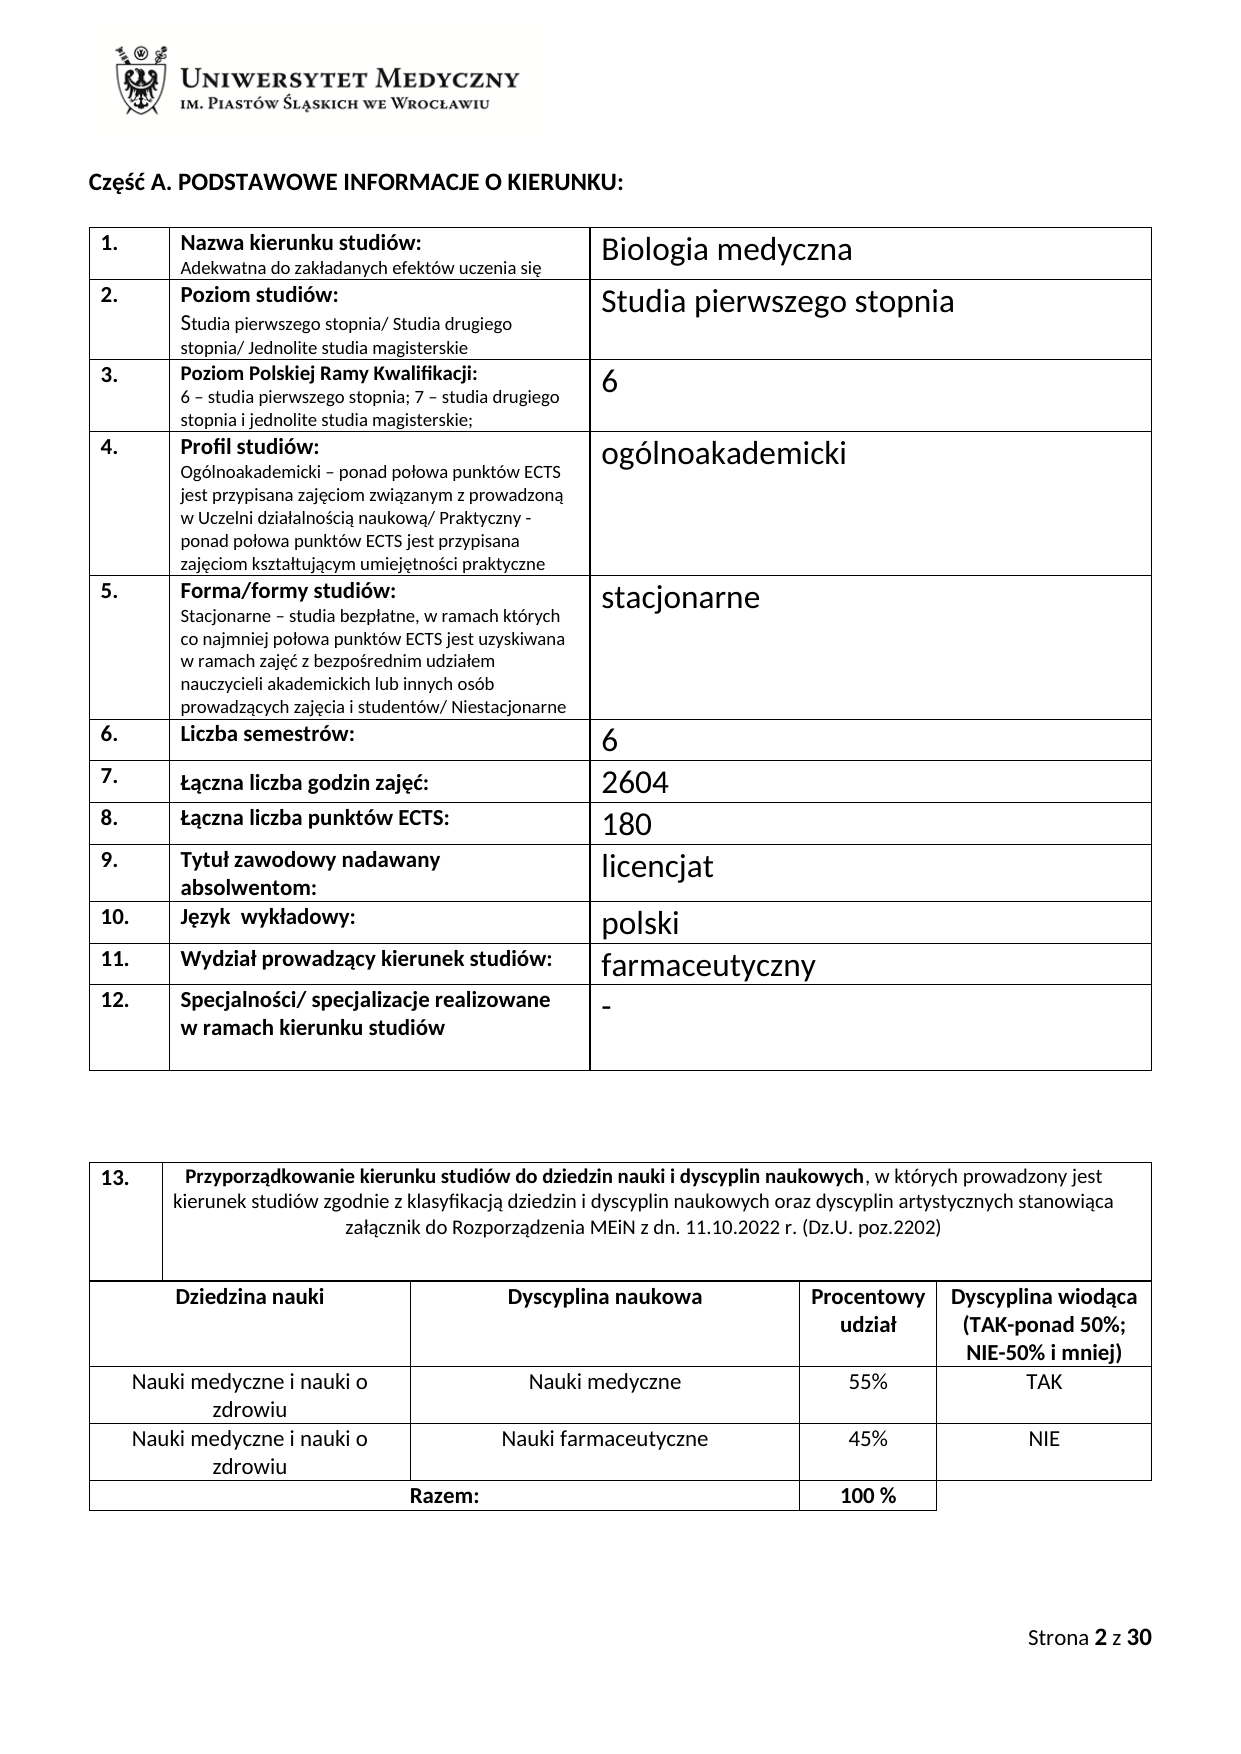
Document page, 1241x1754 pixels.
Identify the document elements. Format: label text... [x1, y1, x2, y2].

table_cell TAK [937, 1367, 1151, 1423]
table_cell Liczba semestrów: [170, 720, 589, 760]
table_cell Łączna liczba godzin zajęć: [170, 761, 589, 802]
table_cell 11. [90, 944, 169, 984]
picture [87, 18, 546, 142]
table_header Procentowy udział [800, 1282, 936, 1366]
table_cell Poziom Polskiej Ramy Kwalifikacji: 6 – studia pierwszego stopnia; 7 – studia drugiego stopnia i jednolite studia magisterskie; [170, 360, 589, 431]
table_cell Wydział prowadzący kierunek studiów: [170, 944, 589, 984]
table_cell 7. [90, 761, 169, 802]
table_header 13. [90, 1163, 162, 1280]
table_cell ogólnoakademicki [591, 432, 1151, 575]
table_cell 4. [90, 432, 169, 575]
table_cell 6. [90, 720, 169, 760]
text Część A. PODSTAWOWE INFORMACJE O KIERUNKU: [89, 166, 1152, 196]
table_cell 8. [90, 803, 169, 844]
table_cell Poziom studiów: Studia pierwszego stopnia/ Studia drugiego stopnia/ Jednolite studia magisterskie [170, 280, 589, 359]
table_cell 2. [90, 280, 169, 359]
table_cell - [591, 985, 1151, 1069]
table_cell Nauki medyczne [411, 1367, 799, 1423]
table_cell 2604 [591, 761, 1151, 802]
table_cell 100 % [800, 1481, 936, 1509]
table_cell Nauki medyczne i nauki o zdrowiu [90, 1367, 410, 1423]
table_header 1. [90, 228, 169, 279]
table_cell 10. [90, 902, 169, 943]
table_header Dyscyplina naukowa [411, 1282, 799, 1366]
table_cell polski [591, 902, 1151, 943]
table_cell Łączna liczba punktów ECTS: [170, 803, 589, 844]
table_cell 6 [591, 360, 1151, 431]
table_cell Nauki farmaceutyczne [411, 1424, 799, 1480]
table_header Biologia medyczna [591, 228, 1151, 279]
table_header Przyporządkowanie kierunku studiów do dziedzin nauki i dyscyplin naukowych, w których prowadzony jest kierunek studiów zgodnie z klasyfikacją dziedzin i dyscyplin naukowych oraz dyscyplin artystycznych stanowiąca załącznik do Rozporządzenia MEiN z dn. 11.10.2022 r. (Dz.U. poz.2202) [163, 1163, 1151, 1280]
table_header Dyscyplina wiodąca (TAK-ponad 50%; NIE-50% i mniej) [937, 1282, 1151, 1366]
table_cell stacjonarne [591, 576, 1151, 718]
table_cell farmaceutyczny [591, 944, 1151, 984]
table_cell Tytuł zawodowy nadawany absolwentom: [170, 845, 589, 901]
table_cell Język wykładowy: [170, 902, 589, 943]
table_cell Studia pierwszego stopnia [591, 280, 1151, 359]
table_cell 3. [90, 360, 169, 431]
table_cell 45% [800, 1424, 936, 1480]
table_cell 9. [90, 845, 169, 901]
table_cell Nauki medyczne i nauki o zdrowiu [90, 1424, 410, 1480]
table_cell 55% [800, 1367, 936, 1423]
table_cell 12. [90, 985, 169, 1069]
table_cell Forma/formy studiów: Stacjonarne – studia bezpłatne, w ramach których co najmniej połowa punktów ECTS jest uzyskiwana w ramach zajęć z bezpośrednim udziałem nauczycieli akademickich lub innych osób prowadzących zajęcia i studentów/ Niestacjonarne [170, 576, 589, 718]
table_cell NIE [937, 1424, 1151, 1480]
table_cell Specjalności/ specjalizacje realizowane w ramach kierunku studiów [170, 985, 589, 1069]
table_cell 6 [591, 720, 1151, 760]
table_cell Profil studiów: Ogólnoakademicki – ponad połowa punktów ECTS jest przypisana zajęciom związanym z prowadzoną w Uczelni działalnością naukową/ Praktyczny - ponad połowa punktów ECTS jest przypisana zajęciom kształtującym umiejętności praktyczne [170, 432, 589, 575]
table_cell Razem: [90, 1481, 799, 1509]
table_cell 5. [90, 576, 169, 718]
table_header Dziedzina nauki [90, 1282, 410, 1366]
table_cell licencjat [591, 845, 1151, 901]
table_header Nazwa kierunku studiów: Adekwatna do zakładanych efektów uczenia się [170, 228, 589, 279]
table_cell 180 [591, 803, 1151, 844]
